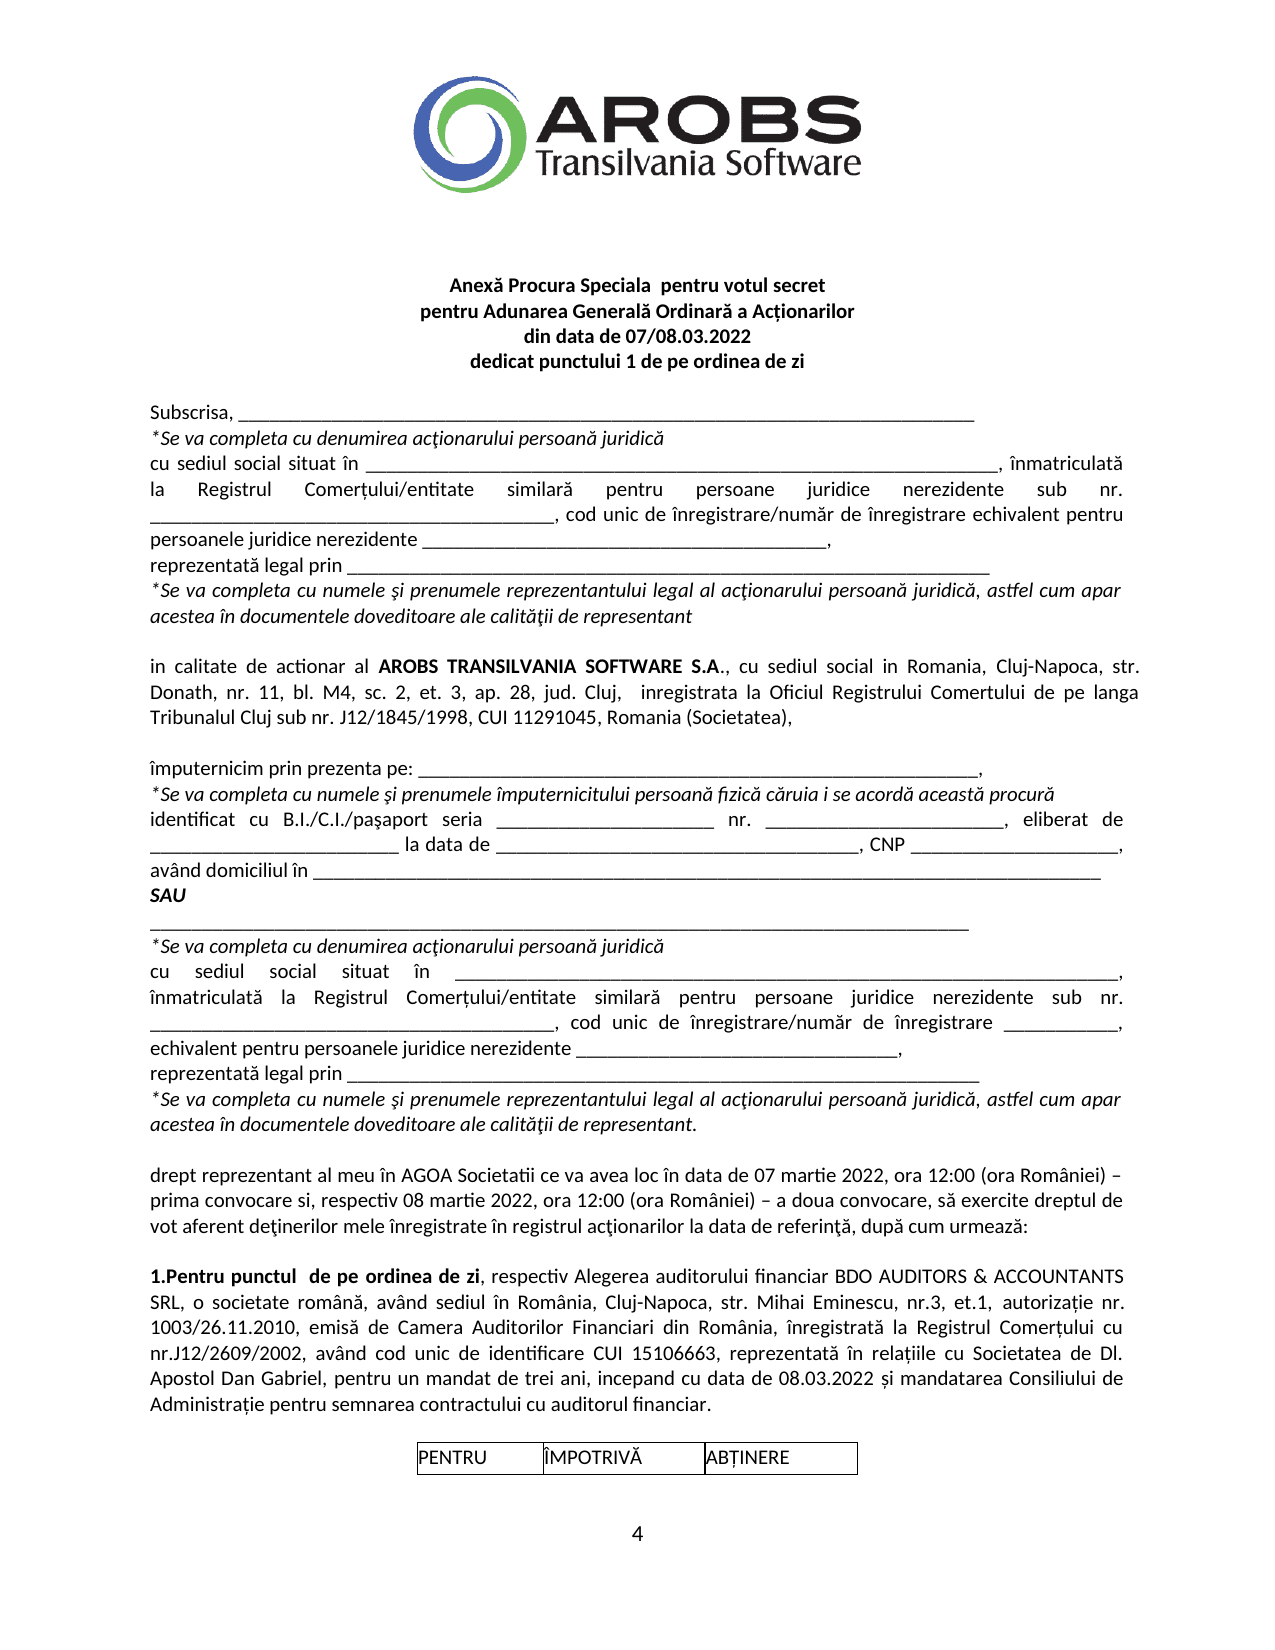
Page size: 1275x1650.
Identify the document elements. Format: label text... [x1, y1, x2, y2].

text _______________________________________________________________________________ [150, 908, 1125, 933]
text cu sediul social situat în _____________________________________________________________, înmatriculată la Registrul Comerțului/entitate similară pentru persoane juridice nerezidente sub nr. _______________________________________, cod unic de înregistrare/număr de înregistrare echivalent pentru persoanele juridice nerezidente _______________________________________, [150, 450, 1125, 552]
text identificat cu B.I./C.I./paşaport seria _____________________ nr. _______________________, eliberat de ________________________ la data de ___________________________________, CNP ____________________, având domiciliul în ____________________________________________________________________________ [150, 806, 1125, 882]
text SAU [150, 882, 1125, 908]
text reprezentată legal prin _____________________________________________________________ [150, 1060, 1125, 1086]
table_header PENTRU [418, 1443, 543, 1474]
picture [413, 75, 862, 194]
table_header ÎMPOTRIVĂ [544, 1443, 704, 1474]
text *Se va completa cu numele şi prenumele împuternicitului persoană fizică căruia i se acordă această procură [150, 781, 1125, 806]
text Anexă Procura Speciala pentru votul secret [150, 272, 1125, 298]
text împuternicim prin prezenta pe: ______________________________________________________, [150, 755, 1125, 781]
text reprezentată legal prin ______________________________________________________________ [150, 552, 1125, 577]
text drept reprezentant al meu în AGOA Societatii ce va avea loc în data de 07 martie 2022, ora 12:00 (ora României) – prima convocare si, respectiv 08 martie 2022, ora 12:00 (ora României) – a doua convocare, să exercite dreptul de vot aferent deţinerilor mele înregistrate în registrul acţionarilor la data de referinţă, după cum urmează: [150, 1162, 1125, 1238]
text 1.Pentru punctul de pe ordinea de zi, respectiv Alegerea auditorului financiar BDO AUDITORS & ACCOUNTANTS SRL, o societate română, având sediul în România, Cluj-Napoca, str. Mihai Eminescu, nr.3, et.1, autorizație nr. 1003/26.11.2010, emisă de Camera Auditorilor Financiari din România, înregistrată la Registrul Comerțului cu nr.J12/2609/2002, având cod unic de identificare CUI 15106663, reprezentată în relațiile cu Societatea de Dl. Apostol Dan Gabriel, pentru un mandat de trei ani, incepand cu data de 08.03.2022 şi mandatarea Consiliului de Administraţie pentru semnarea contractului cu auditorul financiar. [150, 1264, 1125, 1416]
text in calitate de actionar al AROBS TRANSILVANIA SOFTWARE S.A., cu sediul social in Romania, Cluj-Napoca, str. Donath, nr. 11, bl. M4, sc. 2, et. 3, ap. 28, jud. Cluj, inregistrata la Oficiul Registrului Comertului de pe langa Tribunalul Cluj sub nr. J12/1845/1998, CUI 11291045, Romania (Societatea), [150, 654, 1140, 730]
text dedicat punctului 1 de pe ordinea de zi [150, 349, 1125, 374]
text *Se va completa cu numele şi prenumele reprezentantului legal al acţionarului persoană juridică, astfel cum apar acestea în documentele doveditoare ale calităţii de representant [150, 577, 1125, 628]
text pentru Adunarea Generală Ordinară a Acționarilor [150, 298, 1125, 323]
text *Se va completa cu denumirea acţionarului persoană juridică [150, 425, 1125, 450]
text *Se va completa cu denumirea acţionarului persoană juridică [150, 933, 1125, 959]
text din data de 07/08.03.2022 [150, 323, 1125, 349]
table_header ABȚINERE [706, 1443, 857, 1474]
text cu sediul social situat în ________________________________________________________________, înmatriculată la Registrul Comerțului/entitate similară pentru persoane juridice nerezidente sub nr. _______________________________________, cod unic de înregistrare/număr de înregistrare ___________, echivalent pentru persoanele juridice nerezidente _______________________________, [150, 959, 1125, 1060]
text Subscrisa, _______________________________________________________________________ [150, 399, 1125, 425]
text *Se va completa cu numele şi prenumele reprezentantului legal al acţionarului persoană juridică, astfel cum apar acestea în documentele doveditoare ale calităţii de representant. [150, 1086, 1125, 1137]
